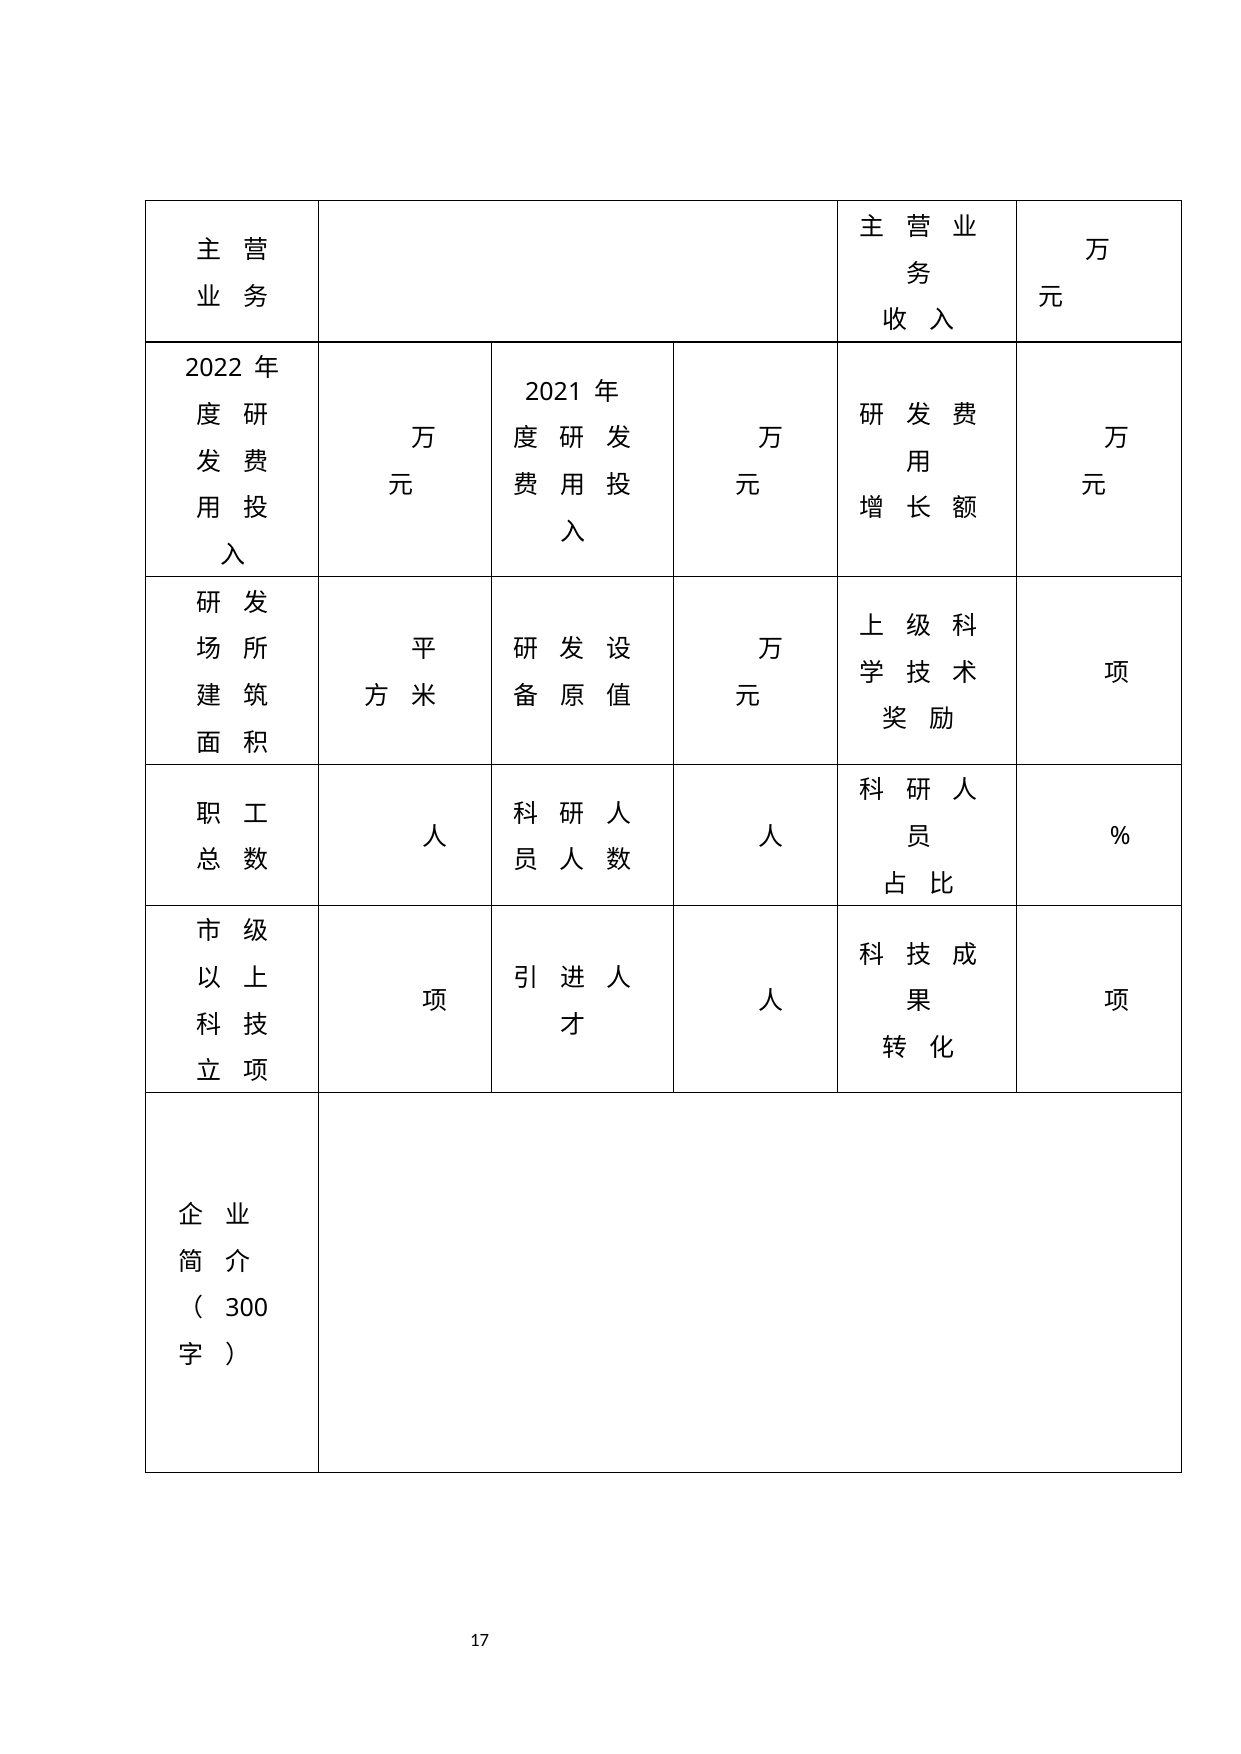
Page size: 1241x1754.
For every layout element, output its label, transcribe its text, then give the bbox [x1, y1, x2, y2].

table_cell 万元 [1017, 343, 1181, 576]
table_cell 市级以上科技立项 [146, 906, 318, 1092]
table_cell 万元 [674, 577, 837, 763]
table_cell 项 [1017, 577, 1181, 763]
table_cell 项 [319, 906, 491, 1092]
table_cell 科研人员人数 [492, 765, 673, 904]
table_cell 人 [674, 906, 837, 1092]
table_cell 人 [319, 765, 491, 904]
table_cell 职工总数 [146, 765, 318, 904]
table_cell 平方米 [319, 577, 491, 763]
table_cell 万元 [319, 343, 491, 576]
table_cell 研发设备原值 [492, 577, 673, 763]
table_cell 引进人才 [492, 906, 673, 1092]
table_cell 研发场所建筑面积 [146, 577, 318, 763]
table_cell 项 [1017, 906, 1181, 1092]
table_cell 万元 [1017, 201, 1181, 341]
table_cell 主营业务 收入 [838, 201, 1016, 341]
table_cell 研发费用 增长额 [838, 343, 1016, 576]
table_cell % [1017, 765, 1181, 904]
table_cell 企业简介（300字） [146, 1093, 318, 1472]
table_cell 人 [674, 765, 837, 904]
table_cell 2022年度研发费用投入 [146, 343, 318, 576]
table_cell 科研人员 占比 [838, 765, 1016, 904]
table_cell [319, 1093, 1181, 1472]
table_cell [319, 201, 837, 341]
table_cell 上级科学技术奖励 [838, 577, 1016, 763]
table_cell 主营业务 [146, 201, 318, 341]
table_cell 万元 [674, 343, 837, 576]
table_cell 科技成果 转化 [838, 906, 1016, 1092]
table_cell 2021年度研发费用投入 [492, 343, 673, 576]
